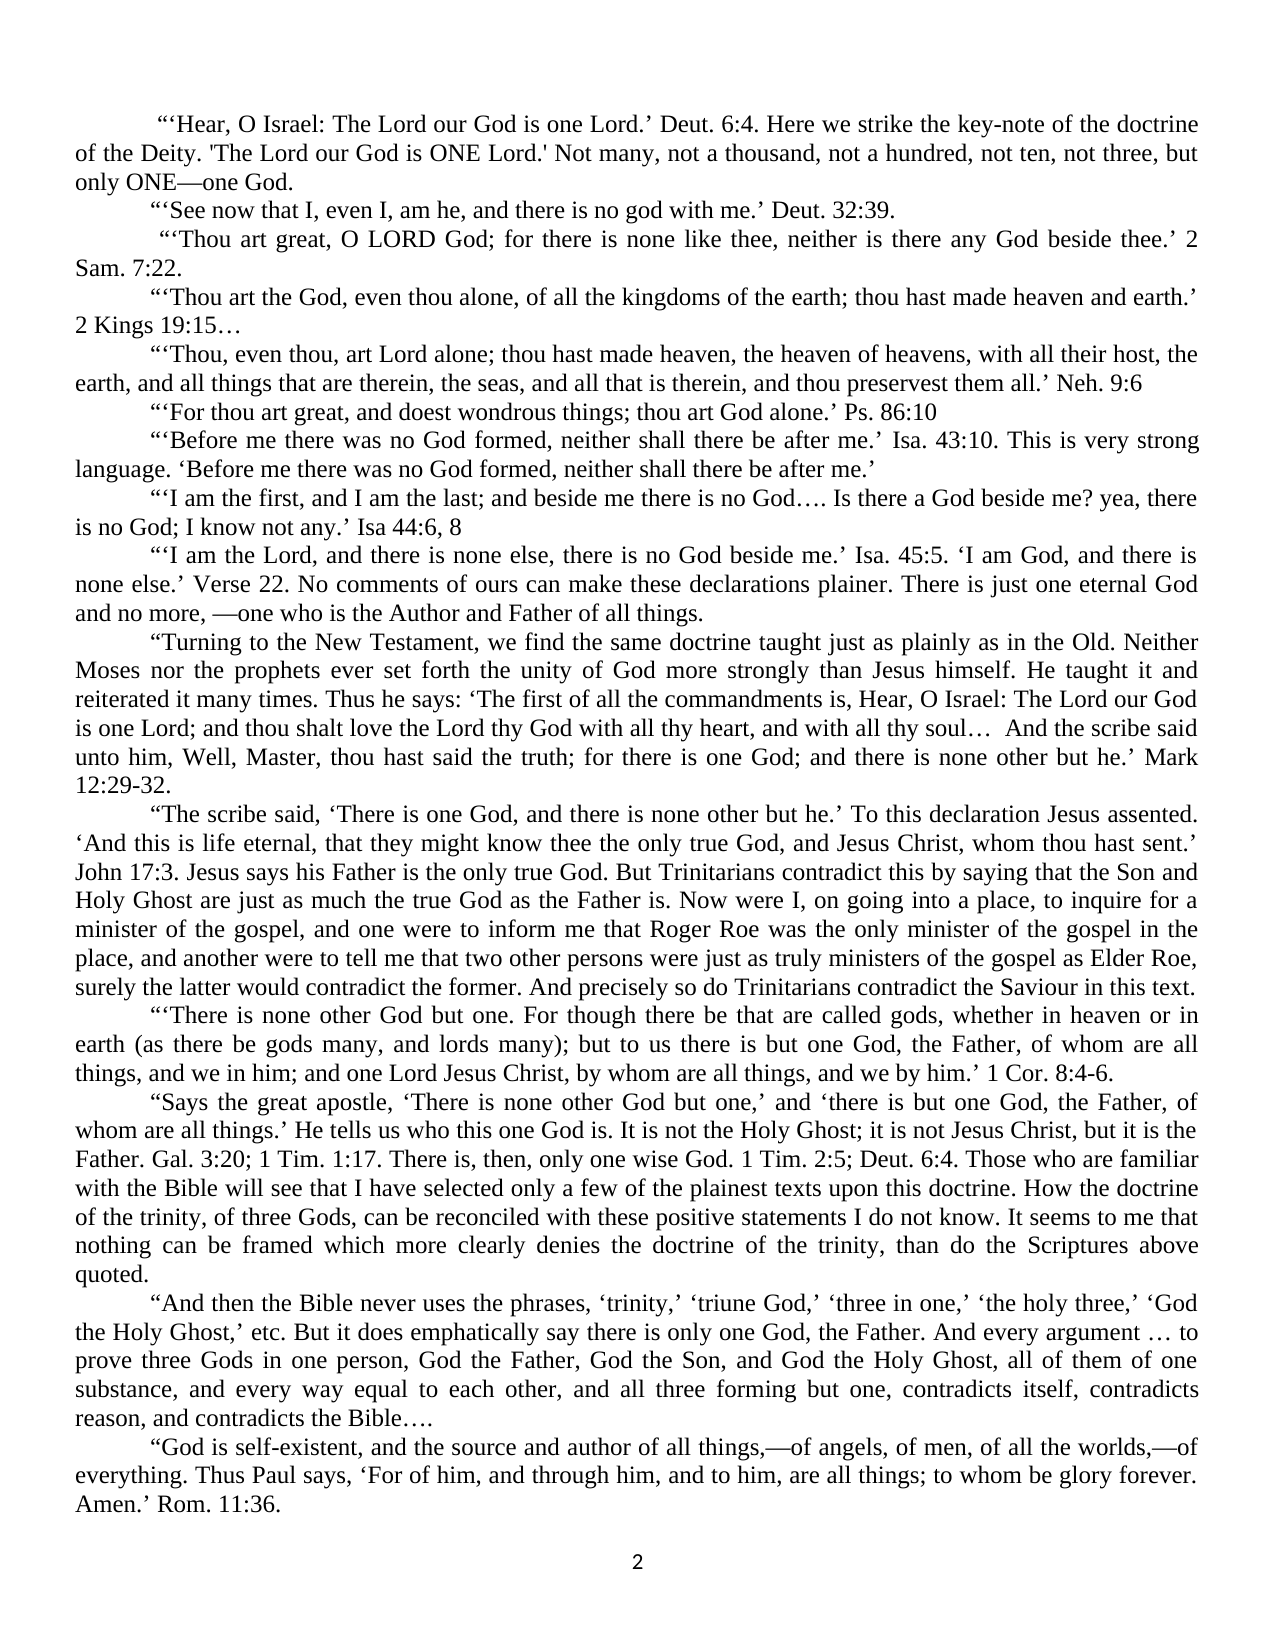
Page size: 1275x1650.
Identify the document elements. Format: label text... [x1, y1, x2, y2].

text “‘There is none other God but one. For though there be that are called gods, whether in heaven or in earth (as there be gods many, and lords many); but to us there is but one God, the Father, of whom are all things, and we in him; and one Lord Jesus Christ, by whom are all things, and we by him.’ 1 Cor. 8:4-6. [75, 1000, 1200, 1087]
text “And then the Bible never uses the phrases, ‘trinity,’ ‘triune God,’ ‘three in one,’ ‘the holy three,’ ‘God the Holy Ghost,’ etc. But it does emphatically say there is only one God, the Father. And every argument … to prove three Gods in one person, God the Father, God the Son, and God the Holy Ghost, all of them of one substance, and every way equal to each other, and all three forming but one, contradicts itself, contradicts reason, and contradicts the Bible…. [75, 1288, 1200, 1432]
text “‘I am the first, and I am the last; and beside me there is no God…. Is there a God beside me? yea, there is no God; I know not any.’ Isa 44:6, 8 [75, 483, 1200, 540]
text “‘For thou art great, and doest wondrous things; thou art God alone.’ Ps. 86:10 [75, 397, 1200, 425]
text “God is self-existent, and the source and author of all things,—of angels, of men, of all the worlds,—of everything. Thus Paul says, ‘For of him, and through him, and to him, are all things; to whom be glory forever. Amen.’ Rom. 11:36. [75, 1432, 1200, 1518]
text “‘Hear, O Israel: The Lord our God is one Lord.’ Deut. 6:4. Here we strike the key-note of the doctrine of the Deity. 'The Lord our God is ONE Lord.' Not many, not a thousand, not a hundred, not ten, not three, but only ONE—one God. [75, 109, 1200, 195]
text “‘Thou art great, O LORD God; for there is none like thee, neither is there any God beside thee.’ 2 Sam. 7:22. [75, 224, 1200, 282]
text “‘I am the Lord, and there is none else, there is no God beside me.’ Isa. 45:5. ‘I am God, and there is none else.’ Verse 22. No comments of ours can make these declarations plainer. There is just one eternal God and no more, —one who is the Author and Father of all things. [75, 540, 1200, 627]
text “Turning to the New Testament, we find the same doctrine taught just as plainly as in the Old. Neither Moses nor the prophets ever set forth the unity of God more strongly than Jesus himself. He taught it and reiterated it many times. Thus he says: ‘The first of all the commandments is, Hear, O Israel: The Lord our God is one Lord; and thou shalt love the Lord thy God with all thy heart, and with all thy soul… And the scribe said unto him, Well, Master, thou hast said the truth; for there is one God; and there is none other but he.’ Mark 12:29-32. [75, 627, 1200, 799]
text “‘Before me there was no God formed, neither shall there be after me.’ Isa. 43:10. This is very strong language. ‘Before me there was no God formed, neither shall there be after me.’ [75, 425, 1200, 483]
text “‘Thou, even thou, art Lord alone; thou hast made heaven, the heaven of heavens, with all their host, the earth, and all things that are therein, the seas, and all that is therein, and thou preservest them all.’ Neh. 9:6 [75, 339, 1200, 397]
text “‘See now that I, even I, am he, and there is no god with me.’ Deut. 32:39. [75, 195, 1200, 224]
text “Says the great apostle, ‘There is none other God but one,’ and ‘there is but one God, the Father, of whom are all things.’ He tells us who this one God is. It is not the Holy Ghost; it is not Jesus Christ, but it is the Father. Gal. 3:20; 1 Tim. 1:17. There is, then, only one wise God. 1 Tim. 2:5; Deut. 6:4. Those who are familiar with the Bible will see that I have selected only a few of the plainest texts upon this doctrine. How the doctrine of the trinity, of three Gods, can be reconciled with these positive statements I do not know. It seems to me that nothing can be framed which more clearly denies the doctrine of the trinity, than do the Scriptures above quoted. [75, 1087, 1200, 1288]
text “The scribe said, ‘There is one God, and there is none other but he.’ To this declaration Jesus assented. ‘And this is life eternal, that they might know thee the only true God, and Jesus Christ, whom thou hast sent.’ John 17:3. Jesus says his Father is the only true God. But Trinitarians contradict this by saying that the Son and Holy Ghost are just as much the true God as the Father is. Now were I, on going into a place, to inquire for a minister of the gospel, and one were to inform me that Roger Roe was the only minister of the gospel in the place, and another were to tell me that two other persons were just as truly ministers of the gospel as Elder Roe, surely the latter would contradict the former. And precisely so do Trinitarians contradict the Saviour in this text. [75, 799, 1200, 1000]
text “‘Thou art the God, even thou alone, of all the kingdoms of the earth; thou hast made heaven and earth.’ 2 Kings 19:15… [75, 282, 1200, 339]
